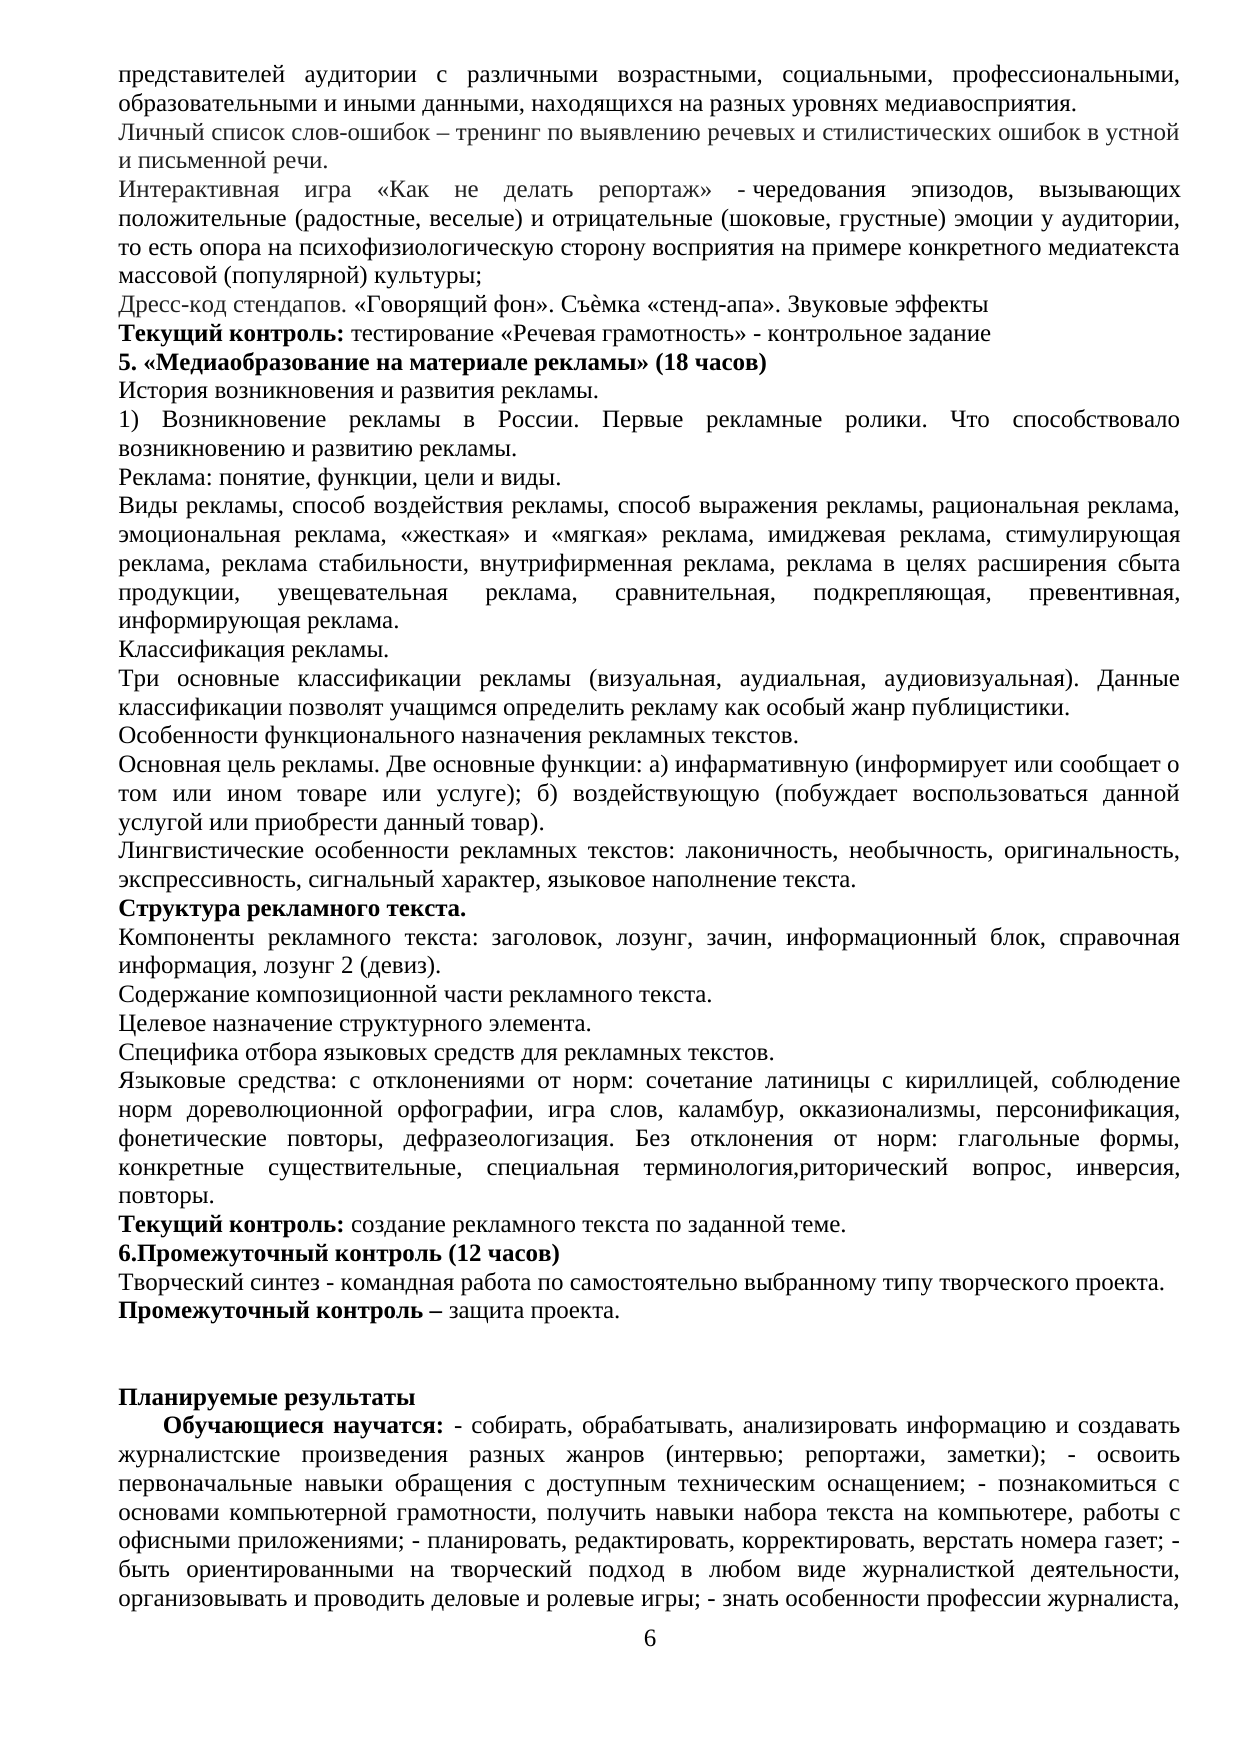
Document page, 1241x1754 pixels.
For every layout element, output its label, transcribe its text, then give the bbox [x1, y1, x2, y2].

text Три основные классификации рекламы (визуальная, аудиальная, аудиовизуальная). Данные классификации позволят учащимся определить рекламу как особый жанр публицистики. [118, 663, 1181, 720]
text Классификация рекламы. [118, 634, 1181, 663]
text Особенности функционального назначения рекламных текстов. [118, 720, 1181, 749]
text 5. «Медиаобразование на материале рекламы» (18 часов) [118, 347, 1181, 375]
text Структура рекламного текста. [118, 893, 1181, 922]
text Личный список слов-ошибок – тренинг по выявлению речевых и стилистических ошибок в устной и письменной речи. [118, 117, 1181, 174]
text 1) Возникновение рекламы в России. Первые рекламные ролики. Что способствовало возникновению и развитию рекламы. [118, 404, 1181, 462]
text Целевое назначение структурного элемента. [118, 1008, 1181, 1037]
text Текущий контроль: создание рекламного текста по заданной теме. [118, 1209, 1181, 1238]
text Текущий контроль: тестирование «Речевая грамотность» - контрольное задание [118, 318, 1181, 347]
text 6.Промежуточный контроль (12 часов) [118, 1238, 1181, 1267]
text Компоненты рекламного текста: заголовок, лозунг, зачин, информационный блок, справочная информация, лозунг 2 (девиз). [118, 922, 1181, 979]
text Промежуточный контроль – защита проекта. [118, 1295, 1181, 1324]
text Специфика отбора языковых средств для рекламных текстов. [118, 1037, 1181, 1065]
text Содержание композиционной части рекламного текста. [118, 979, 1181, 1008]
text Дресс-код стендапов. «Говорящий фон». Съѐмка «стенд-апа». Звуковые эффекты [118, 289, 1181, 318]
text Реклама: понятие, функции, цели и виды. [118, 462, 1181, 490]
text Языковые средства: с отклонениями от норм: сочетание латиницы с кириллицей, соблюдение норм дореволюционной орфографии, игра слов, каламбур, окказионализмы, персонификация, фонетические повторы, дефразеологизация. Без отклонения от норм: глагольные формы, конкретные существительные, специальная терминология,риторический вопрос, инверсия, повторы. [118, 1065, 1181, 1209]
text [118, 59, 1181, 117]
text История возникновения и развития рекламы. [118, 375, 1181, 404]
text Интерактивная игра «Как не делать репортаж» - чередования эпизодов, вызывающих положительные (радостные, веселые) и отрицательные (шоковые, грустные) эмоции у аудитории, то есть опора на психофизиологическую сторону восприятия на примере конкретного медиатекста массовой (популярной) культуры; [118, 174, 1181, 289]
text Планируемые результаты [118, 1382, 1181, 1410]
text Основная цель рекламы. Две основные функции: а) инфармативную (информирует или сообщает о том или ином товаре или услуге); б) воздействующую (побуждает воспользоваться данной услугой или приобрести данный товар). [118, 749, 1181, 835]
text Виды рекламы, способ воздействия рекламы, способ выражения рекламы, рациональная реклама, эмоциональная реклама, «жесткая» и «мягкая» реклама, имиджевая реклама, стимулирующая реклама, реклама стабильности, внутрифирменная реклама, реклама в целях расширения сбыта продукции, увещевательная реклама, сравнительная, подкрепляющая, превентивная, информирующая реклама. [118, 490, 1181, 634]
text Творческий синтез - командная работа по самостоятельно выбранному типу творческого проекта. [118, 1267, 1181, 1295]
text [118, 1410, 1181, 1612]
text Лингвистические особенности рекламных текстов: лаконичность, необычность, оригинальность, экспрессивность, сигнальный характер, языковое наполнение текста. [118, 835, 1181, 893]
